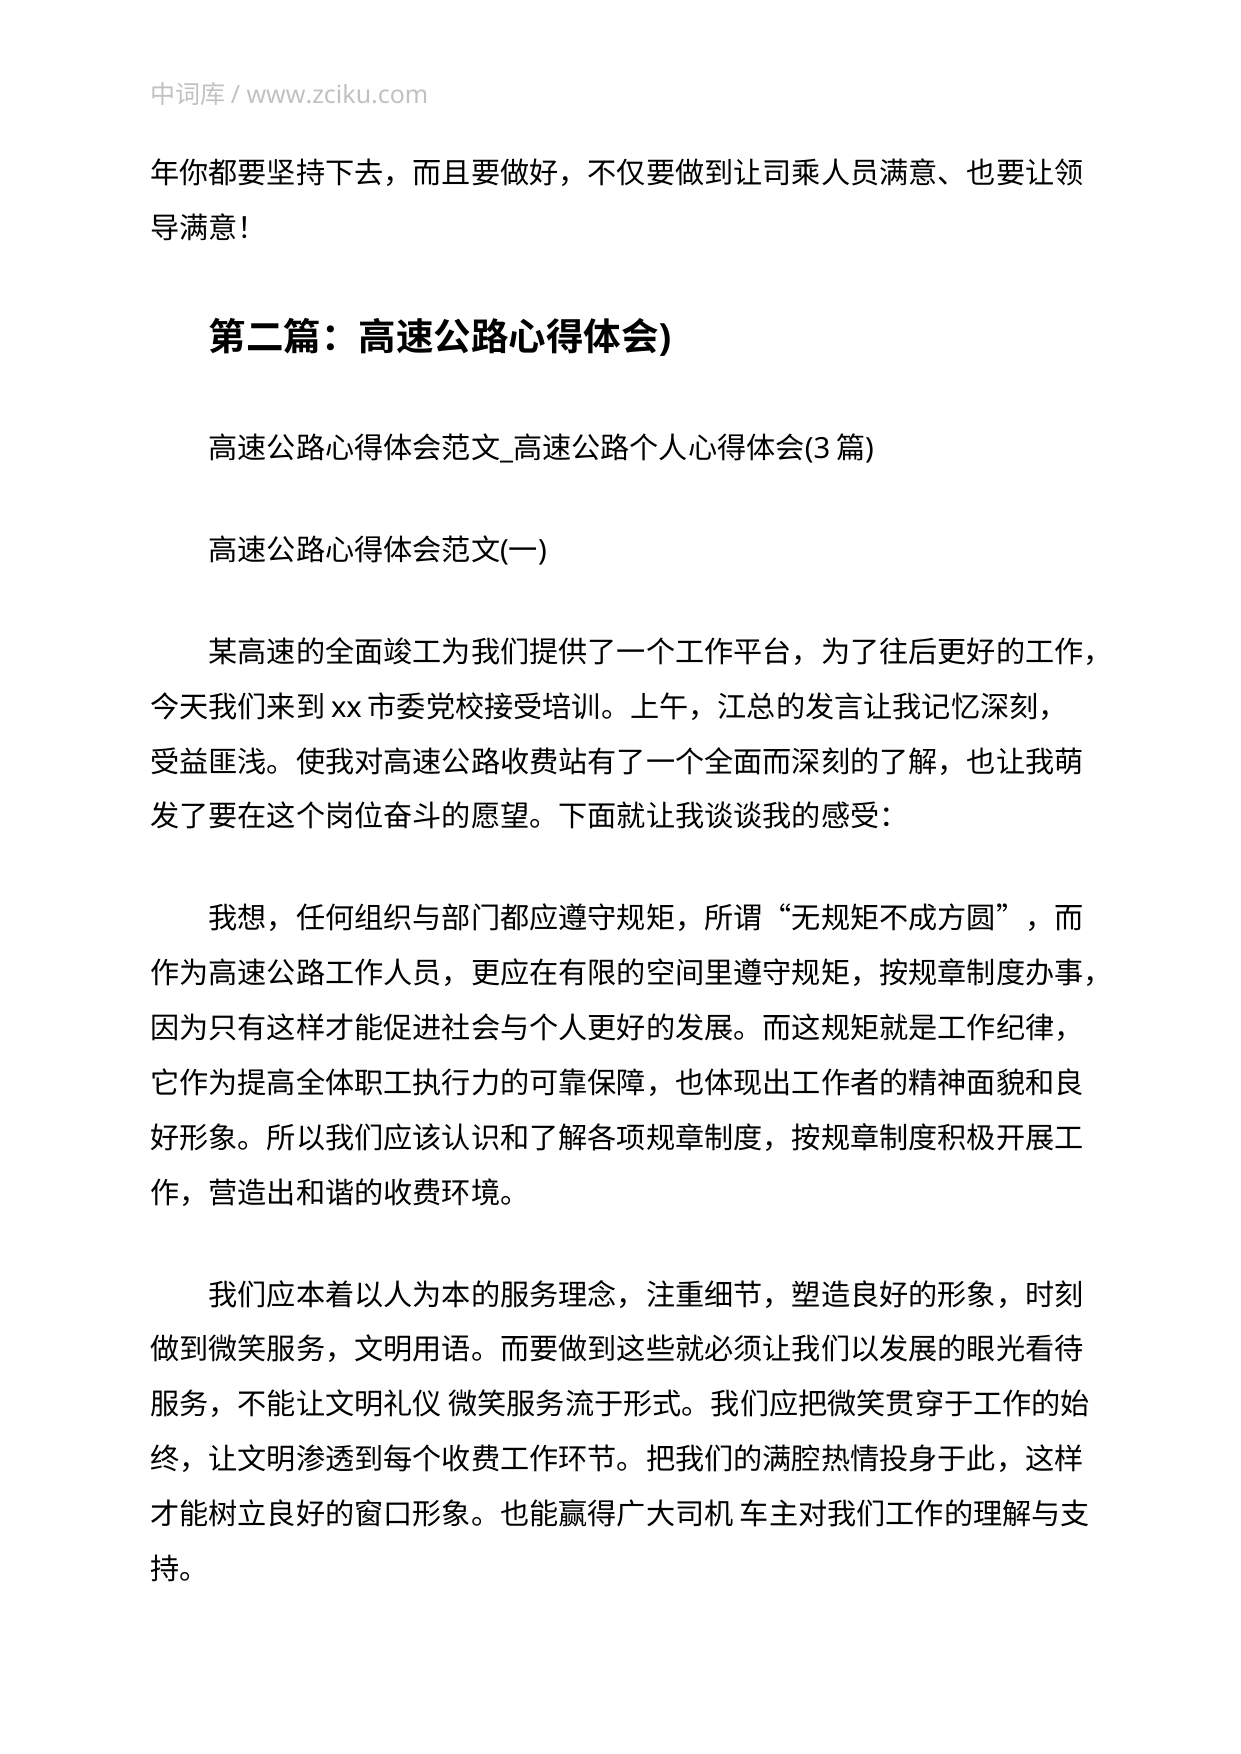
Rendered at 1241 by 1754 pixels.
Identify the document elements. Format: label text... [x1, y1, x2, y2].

text 某高速的全面竣工为我们提供了一个工作平台，为了往后更好的工作，今天我们来到xx市委党校接受培训。上午，江总的发言让我记忆深刻，受益匪浅。使我对高速公路收费站有了一个全面而深刻的了解，也让我萌发了要在这个岗位奋斗的愿望。下面就让我谈谈我的感受： [150, 628, 1090, 835]
text 我想，任何组织与部门都应遵守规矩，所谓“无规矩不成方圆”，而作为高速公路工作人员，更应在有限的空间里遵守规矩，按规章制度办事，因为只有这样才能促进社会与个人更好的发展。而这规矩就是工作纪律，它作为提高全体职工执行力的可靠保障，也体现出工作者的精神面貌和良好形象。所以我们应该认识和了解各项规章制度，按规章制度积极开展工作，营造出和谐的收费环境。 [150, 895, 1090, 1212]
text 第二篇：高速公路心得体会) [150, 307, 1090, 361]
text 高速公路心得体会范文(一) [150, 526, 1090, 569]
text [150, 150, 1090, 247]
text 高速公路心得体会范文_高速公路个人心得体会(3篇) [150, 424, 1090, 467]
text 我们应本着以人为本的服务理念，注重细节，塑造良好的形象，时刻做到微笑服务，文明用语。而要做到这些就必须让我们以发展的眼光看待服务，不能让文明礼仪 微笑服务流于形式。我们应把微笑贯穿于工作的始终，让文明渗透到每个收费工作环节。把我们的满腔热情投身于此，这样才能树立良好的窗口形象。也能赢得广大司机 车主对我们工作的理解与支持。 [150, 1271, 1090, 1588]
